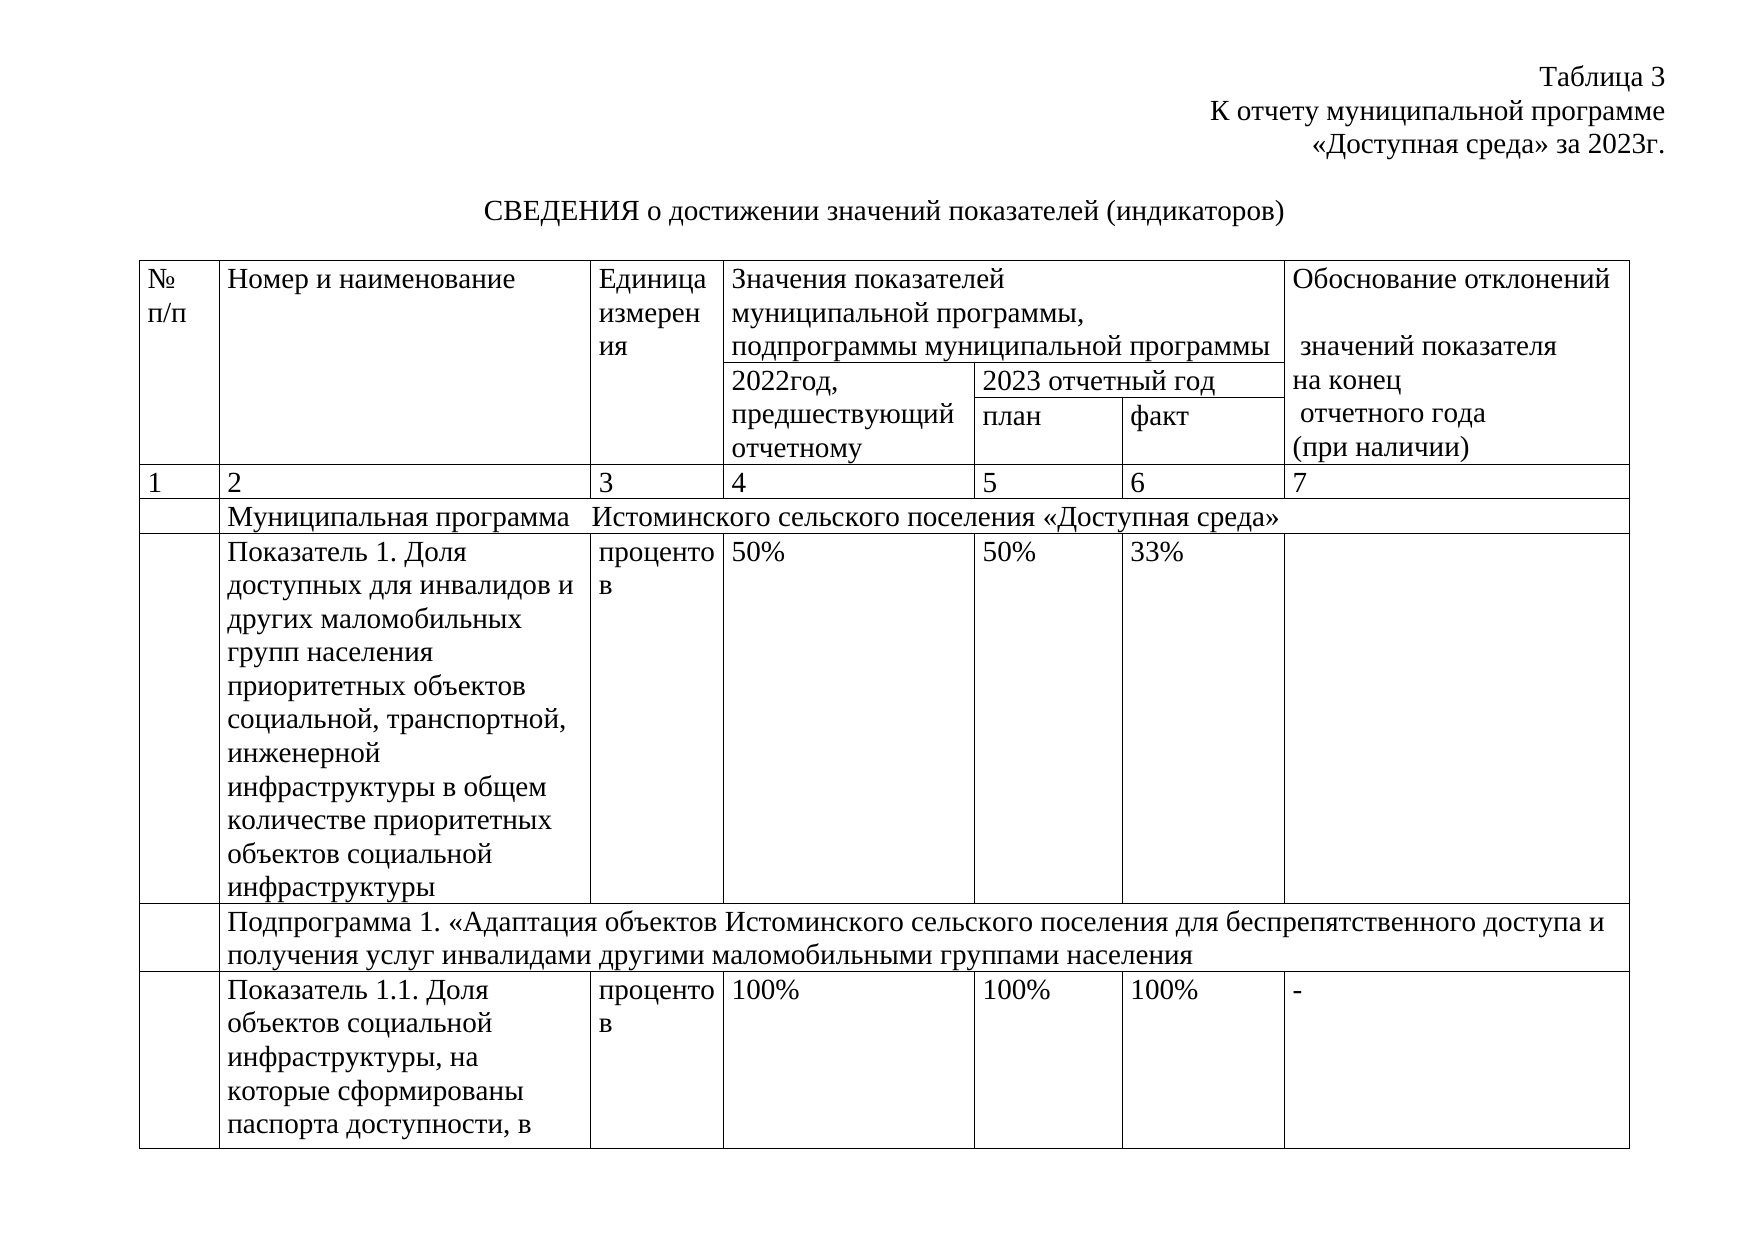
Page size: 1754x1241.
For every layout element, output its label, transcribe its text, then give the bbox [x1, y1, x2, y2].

table_cell [140, 904, 219, 971]
table_cell 3 [591, 465, 723, 498]
table_header Номер и наименование [220, 261, 590, 464]
table_cell [140, 972, 219, 1148]
table_header № п/п [140, 261, 219, 464]
text К отчету муниципальной программе [103, 93, 1665, 126]
table_cell 2 [220, 465, 590, 498]
table_cell процентов [591, 534, 723, 903]
table_cell 4 [724, 465, 974, 498]
table_cell 33% [1123, 534, 1284, 903]
table_header Значения показателей муниципальной программы, подпрограммы муниципальной программы [724, 261, 1284, 362]
text Таблица 3 [103, 59, 1665, 93]
table_cell 7 [1285, 465, 1629, 498]
table_cell [1285, 534, 1629, 903]
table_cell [220, 972, 590, 1148]
text СВЕДЕНИЯ о достижении значений показателей (индикаторов) [103, 193, 1665, 227]
table_cell 50% [724, 534, 974, 903]
table_header Обоснование отклонений значений показателя на конец отчетного года (при наличии) [1285, 261, 1629, 464]
table_cell 50% [975, 534, 1122, 903]
table_header Единица измерения [591, 261, 723, 464]
table_cell план [975, 398, 1122, 464]
table_cell Подпрограмма 1. «Адаптация объектов Истоминского сельского поселения для беспрепятственного доступа и получения услуг инвалидами другими маломобильными группами населения [220, 904, 1629, 971]
table_cell факт [1123, 398, 1284, 464]
text «Доступная среда» за 2023г. [103, 126, 1665, 160]
table_cell Показатель 1. Доля доступных для инвалидов и других маломобильных групп населения приоритетных объектов социальной, транспортной, инженерной инфраструктуры в общем количестве приоритетных объектов социальной инфраструктуры [220, 534, 590, 903]
table_cell 2022год, предшествующий отчетному [724, 363, 974, 464]
table_cell - [1285, 972, 1629, 1148]
table_cell 100% [724, 972, 974, 1148]
table_cell 2023 отчетный год [975, 363, 1284, 397]
table_cell 1 [140, 465, 219, 498]
table_cell 100% [975, 972, 1122, 1148]
table_cell 100% [1123, 972, 1284, 1148]
table_cell процентов [591, 972, 723, 1148]
table_cell Муниципальная программа Истоминского сельского поселения «Доступная среда» [220, 499, 1629, 533]
table_cell [140, 499, 219, 533]
table_cell 5 [975, 465, 1122, 498]
table_cell 6 [1123, 465, 1284, 498]
table_cell [140, 534, 219, 903]
